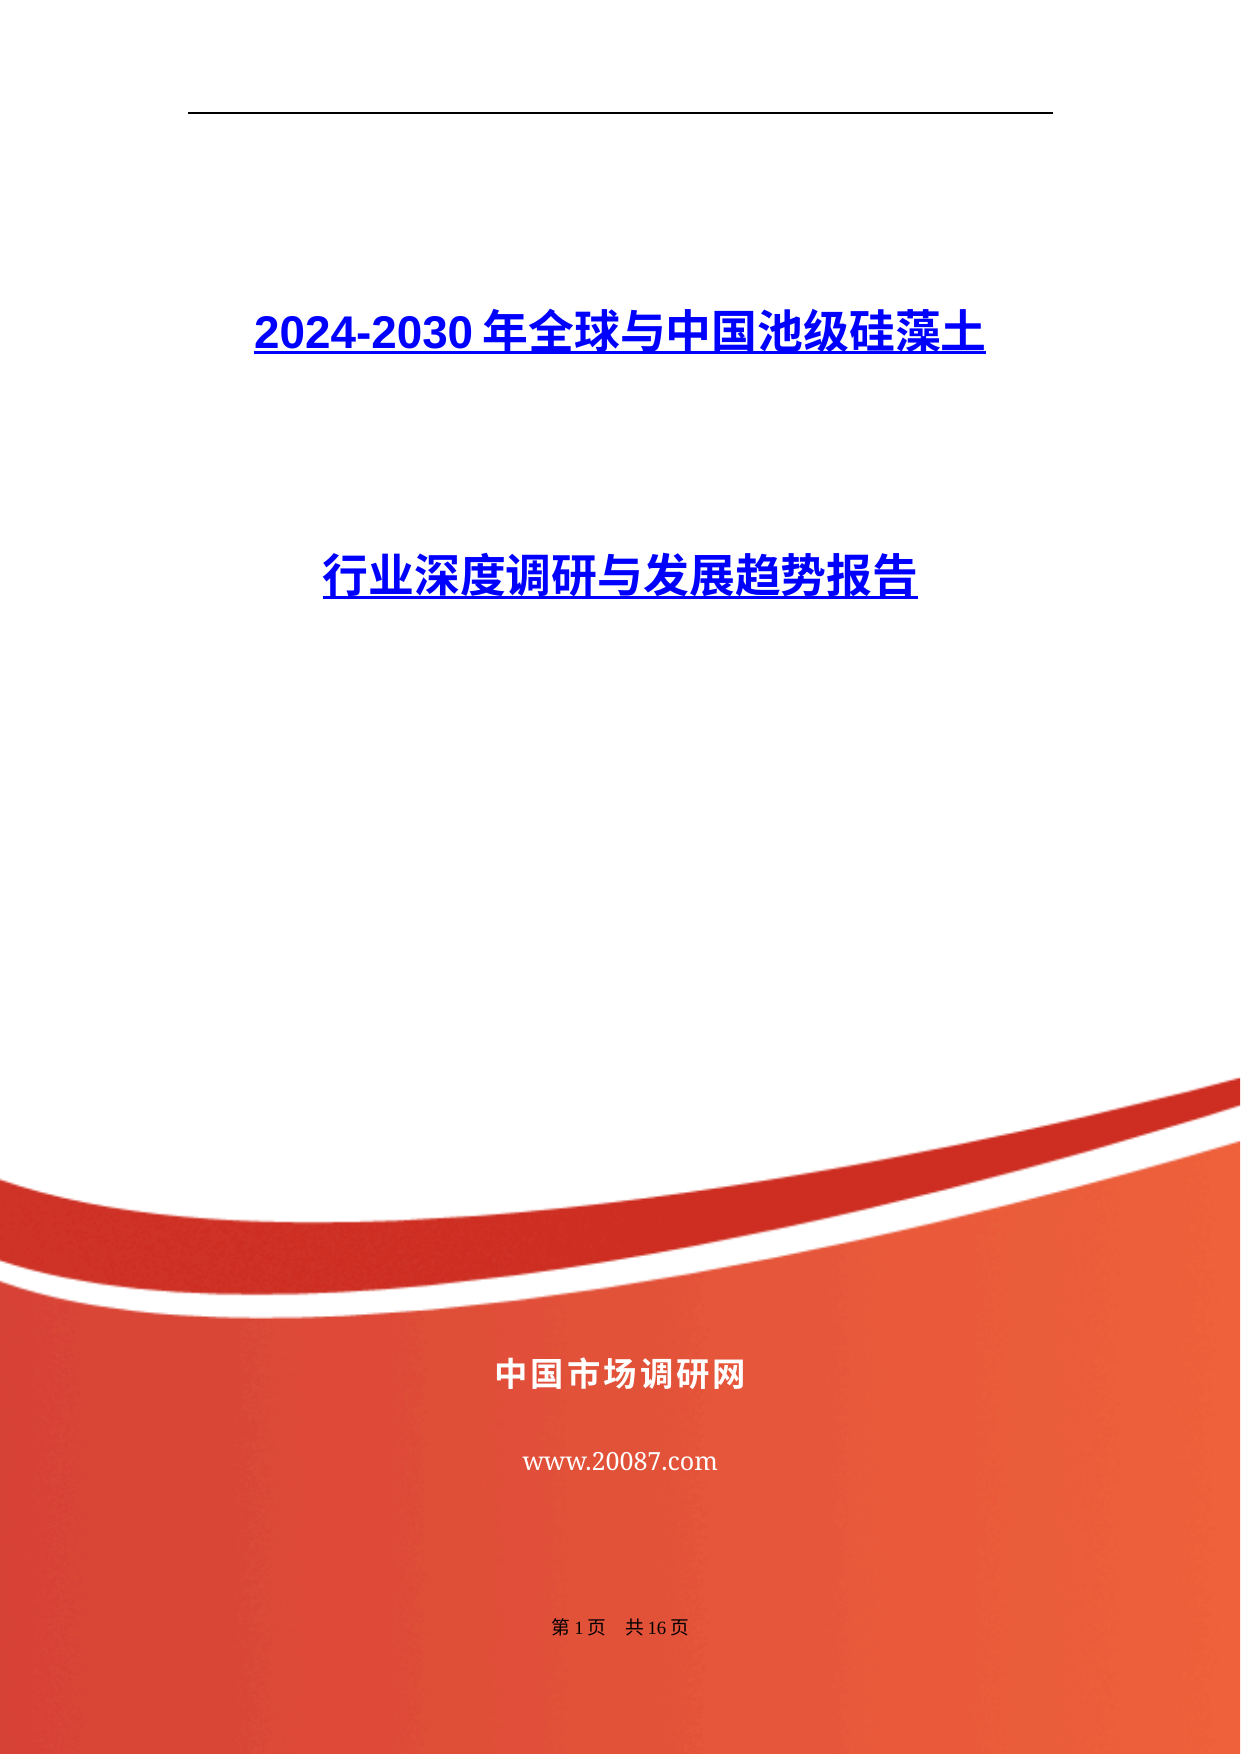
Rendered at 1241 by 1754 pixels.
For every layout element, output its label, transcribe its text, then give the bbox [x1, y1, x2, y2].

subtitle 中国市场调研网 [187, 1339, 1053, 1404]
table_header 2024-2030年全球与中国池级硅藻土行业深度调研与发展趋势报告 [188, 207, 1053, 773]
picture [0, 1006, 1241, 1754]
text www.20087.com [187, 1428, 1053, 1493]
